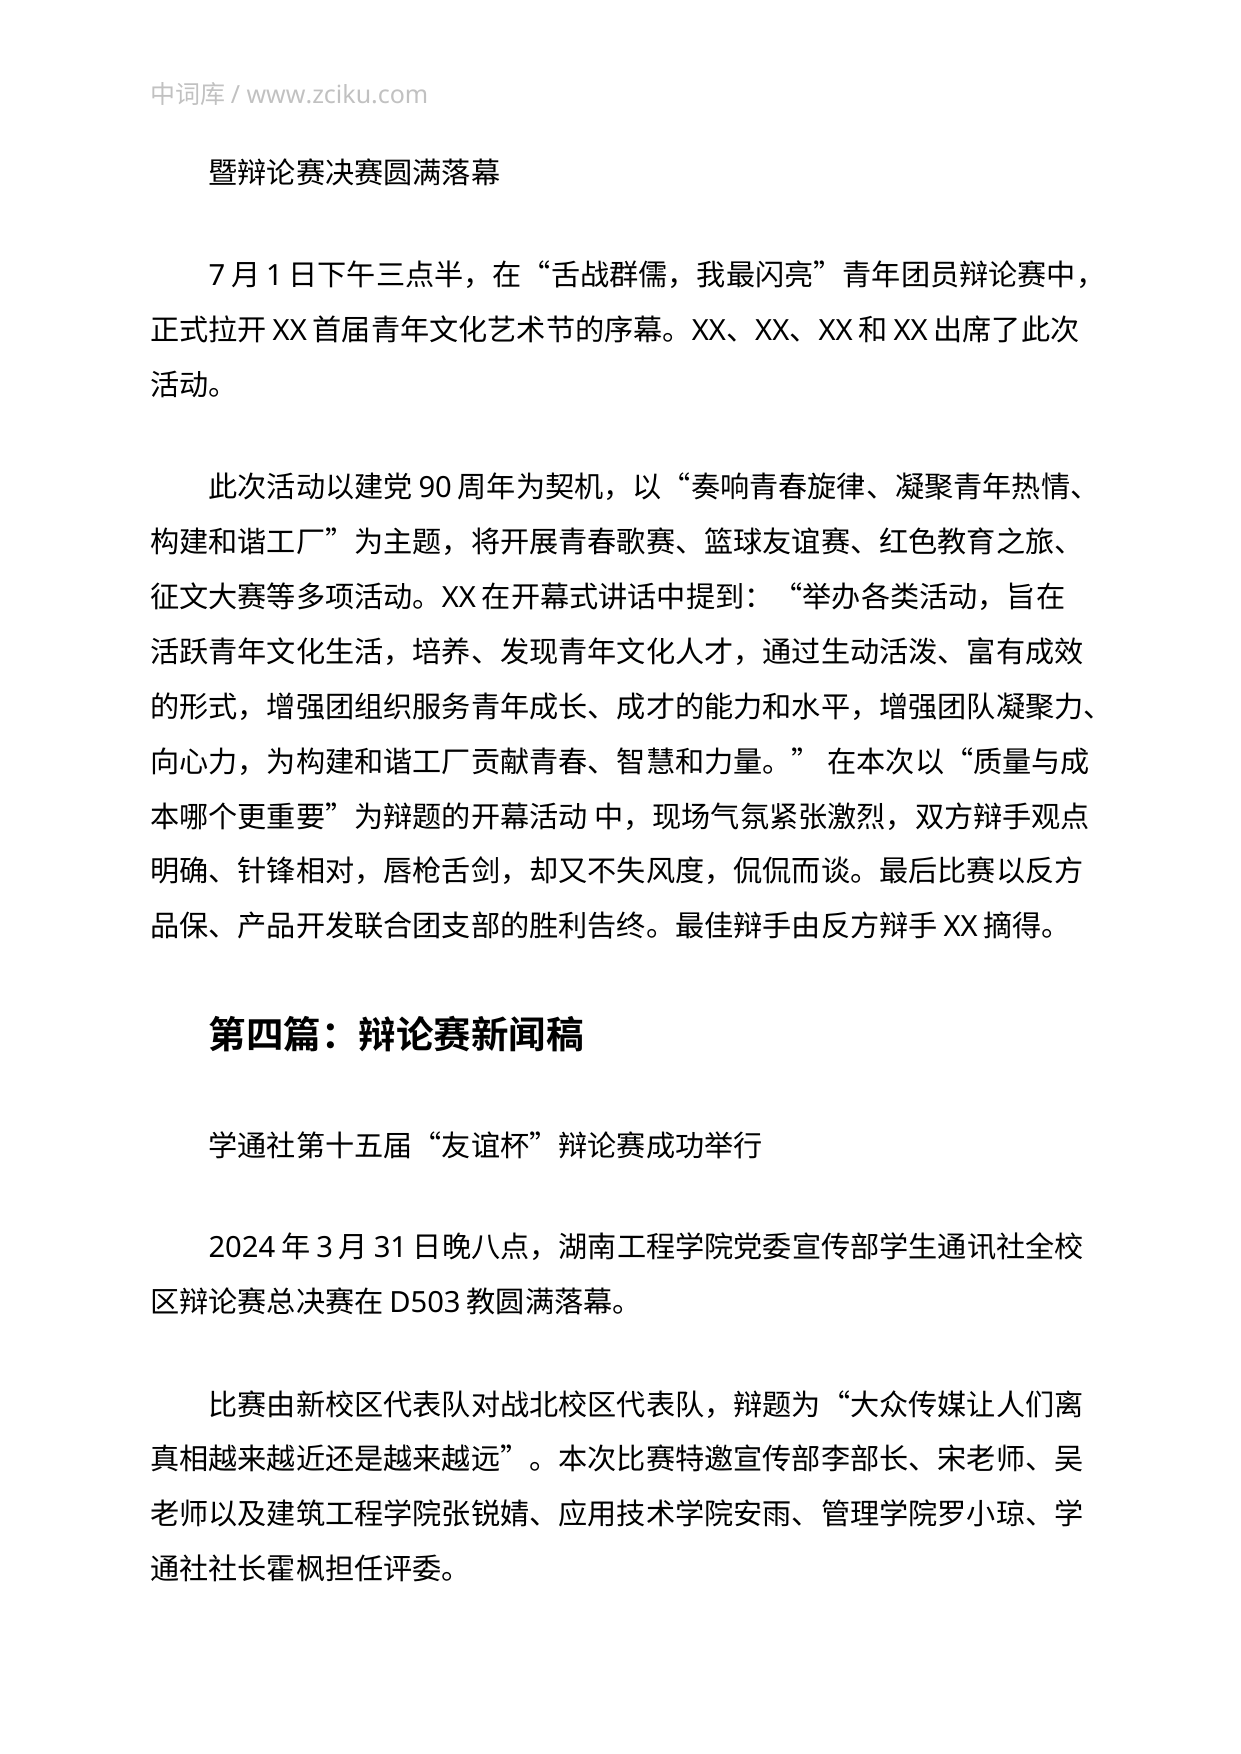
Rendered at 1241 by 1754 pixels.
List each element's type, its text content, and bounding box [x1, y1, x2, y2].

text 第四篇：辩论赛新闻稿 [150, 1005, 1090, 1059]
text 暨辩论赛决赛圆满落幕 [150, 150, 1090, 192]
text 2024年3月31日晚八点，湖南工程学院党委宣传部学生通讯社全校区辩论赛总决赛在D503教圆满落幕。 [150, 1224, 1090, 1321]
text 学通社第十五届“友谊杯”辩论赛成功举行 [150, 1122, 1090, 1164]
text 此次活动以建党90周年为契机，以“奏响青春旋律、凝聚青年热情、构建和谐工厂”为主题，将开展青春歌赛、篮球友谊赛、红色教育之旅、征文大赛等多项活动。XX在开幕式讲话中提到：“举办各类活动，旨在活跃青年文化生活，培养、发现青年文化人才，通过生动活泼、富有成效的形式，增强团组织服务青年成长、成才的能力和水平，增强团队凝聚力、向心力，为构建和谐工厂贡献青春、智慧和力量。” 在本次以“质量与成本哪个更重要”为辩题的开幕活动 中，现场气氛紧张激烈，双方辩手观点明确、针锋相对，唇枪舌剑，却又不失风度，侃侃而谈。最后比赛以反方品保、产品开发联合团支部的胜利告终。最佳辩手由反方辩手XX摘得。 [150, 463, 1090, 945]
text 比赛由新校区代表队对战北校区代表队，辩题为“大众传媒让人们离真相越来越近还是越来越远”。本次比赛特邀宣传部李部长、宋老师、吴老师以及建筑工程学院张锐婧、应用技术学院安雨、管理学院罗小琼、学通社社长霍枫担任评委。 [150, 1381, 1090, 1588]
text 7月1日下午三点半，在“舌战群儒，我最闪亮”青年团员辩论赛中，正式拉开XX首届青年文化艺术节的序幕。XX、XX、XX和XX出席了此次活动。 [150, 252, 1090, 404]
